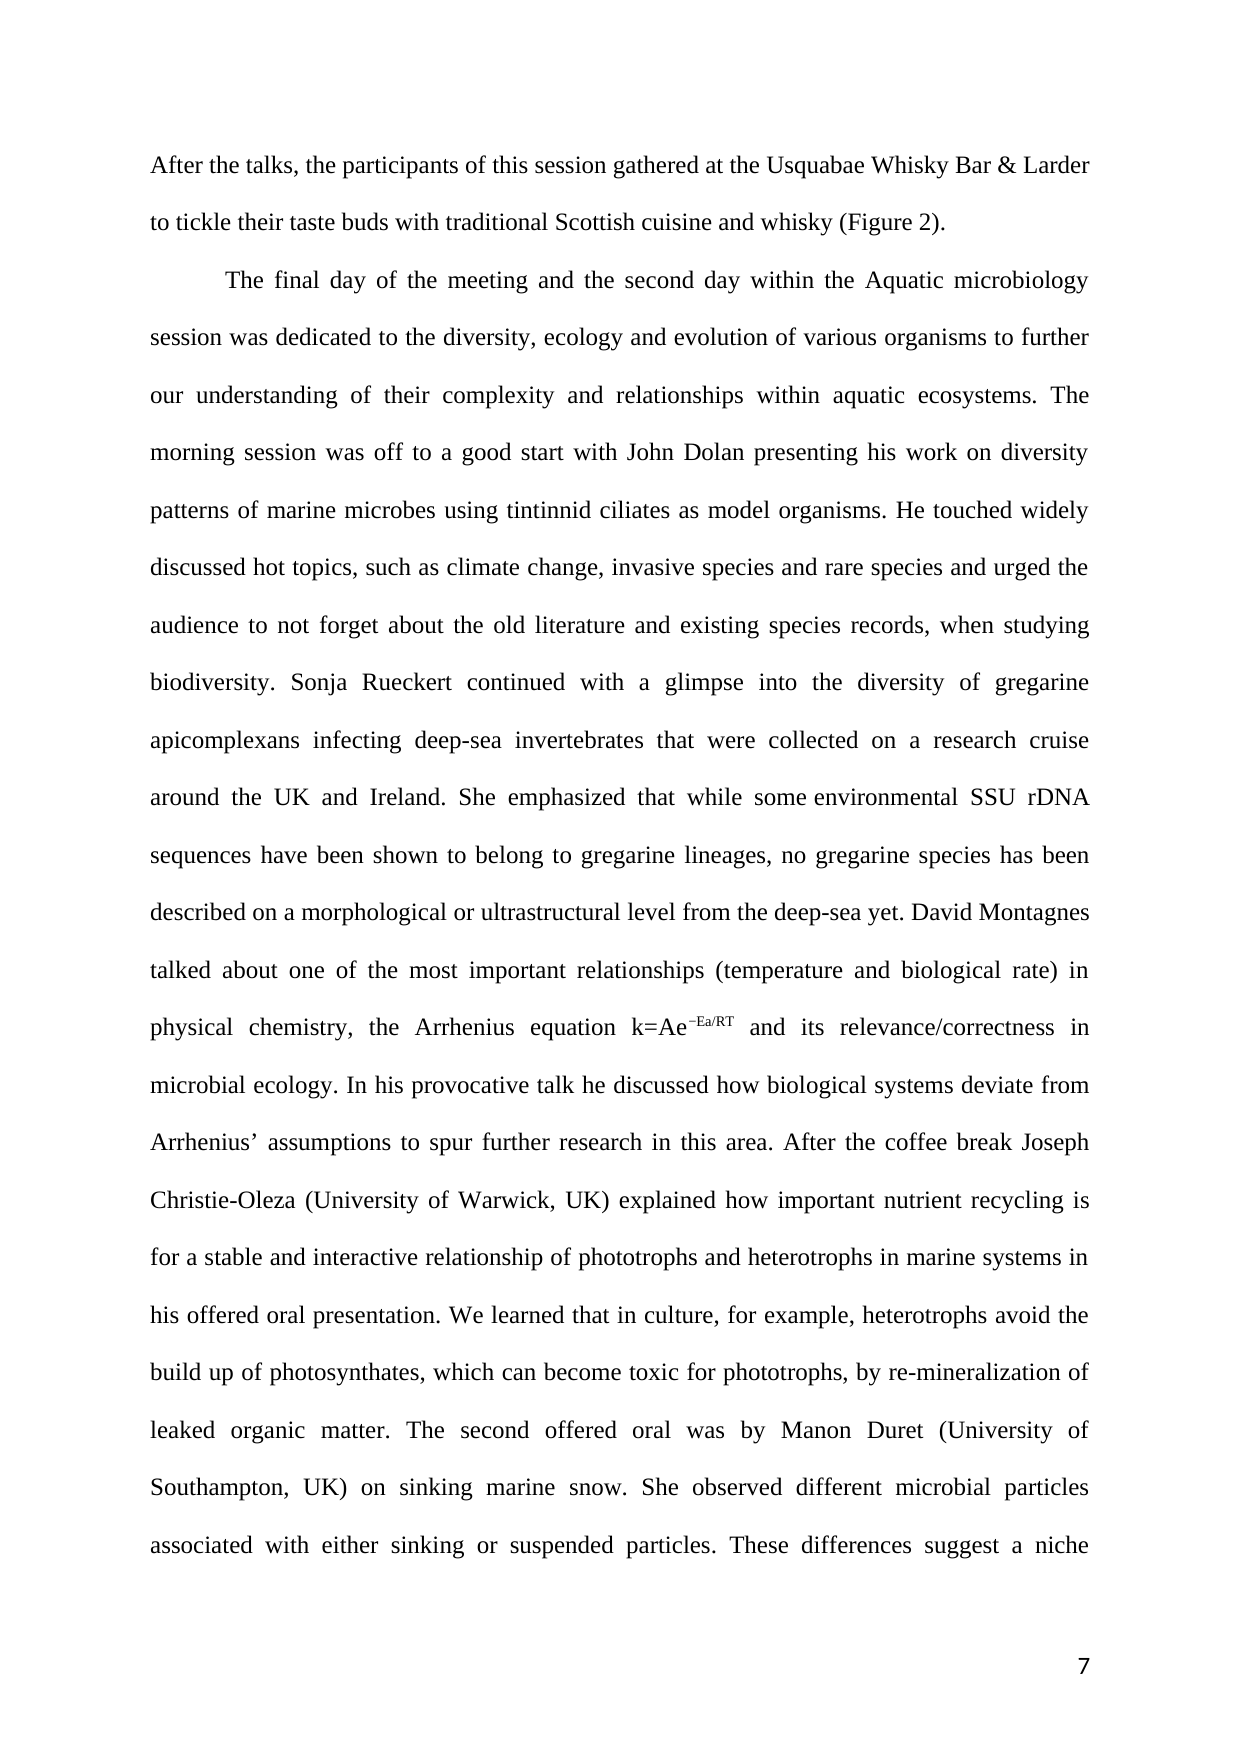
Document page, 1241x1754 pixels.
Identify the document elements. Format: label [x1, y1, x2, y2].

text [150, 265, 1090, 1559]
text [150, 150, 1090, 236]
